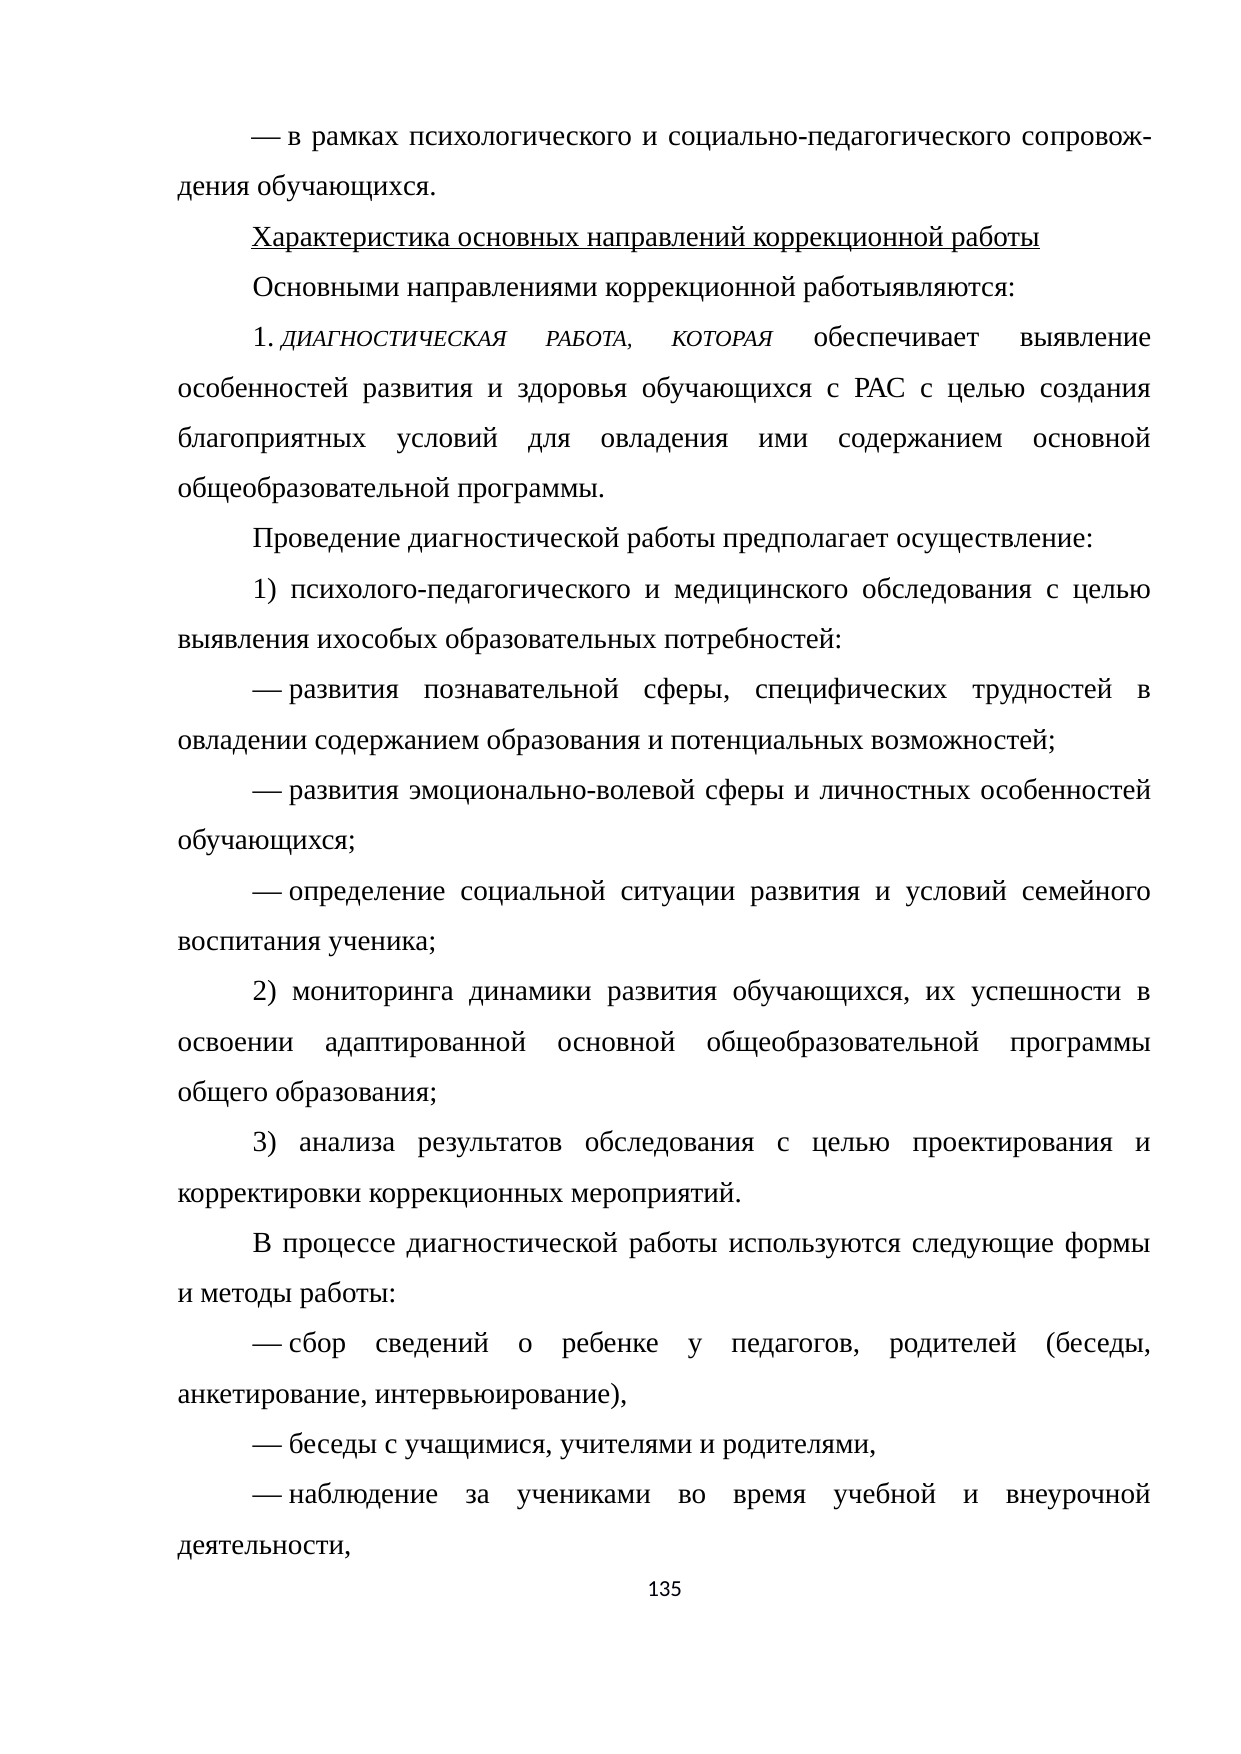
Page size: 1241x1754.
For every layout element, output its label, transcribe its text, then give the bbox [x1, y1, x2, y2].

text ― определение социальной ситуации развития и условий семейного воспитания ученика; [177, 873, 1152, 957]
text ― беседы с учащимися, учителями и родителями, [177, 1426, 1152, 1460]
text ― в рамках психологического и социально-педагогического сопровождения обучающихся. [177, 118, 1152, 202]
text Основными направлениями коррекционной работыявляются: [177, 269, 1152, 303]
text 1) психолого-педагогического и медицинского обследования с целью выявления ихособых образовательных потребностей: [177, 571, 1152, 655]
text ― сбор сведений о ребенке у педагогов, родителей (беседы, анкетирование, интервьюирование), [177, 1326, 1152, 1409]
text 2) мониторинга динамики развития обучающихся, их успешности в освоении адаптированной основной общеобразовательной программы общего образования; [177, 973, 1152, 1108]
text 3) анализа результатов обследования с целью проектирования и корректировки коррекционных мероприятий. [177, 1124, 1152, 1208]
text ― развития эмоционально-волевой сферы и личностных особенностей обучающихся; [177, 772, 1152, 856]
text ― развития познавательной сферы, специфических трудностей в овладении содержанием образования и потенциальных возможностей; [177, 672, 1152, 755]
text В процессе диагностической работы используются следующие формы и методы работы: [177, 1225, 1152, 1309]
text Проведение диагностической работы предполагает осуществление: [177, 521, 1152, 554]
text 1. Диагностическая работа, которая обеспечивает выявление особенностей развития и здоровья обучающихся с РАС с целью создания благоприятных условий для овладения ими содержанием основной общеобразовательной программы. [177, 319, 1152, 504]
text ― наблюдение за учениками во время учебной и внеурочной деятельности, [177, 1477, 1152, 1560]
text Характеристика основных направлений коррекционной работы [177, 219, 1152, 252]
